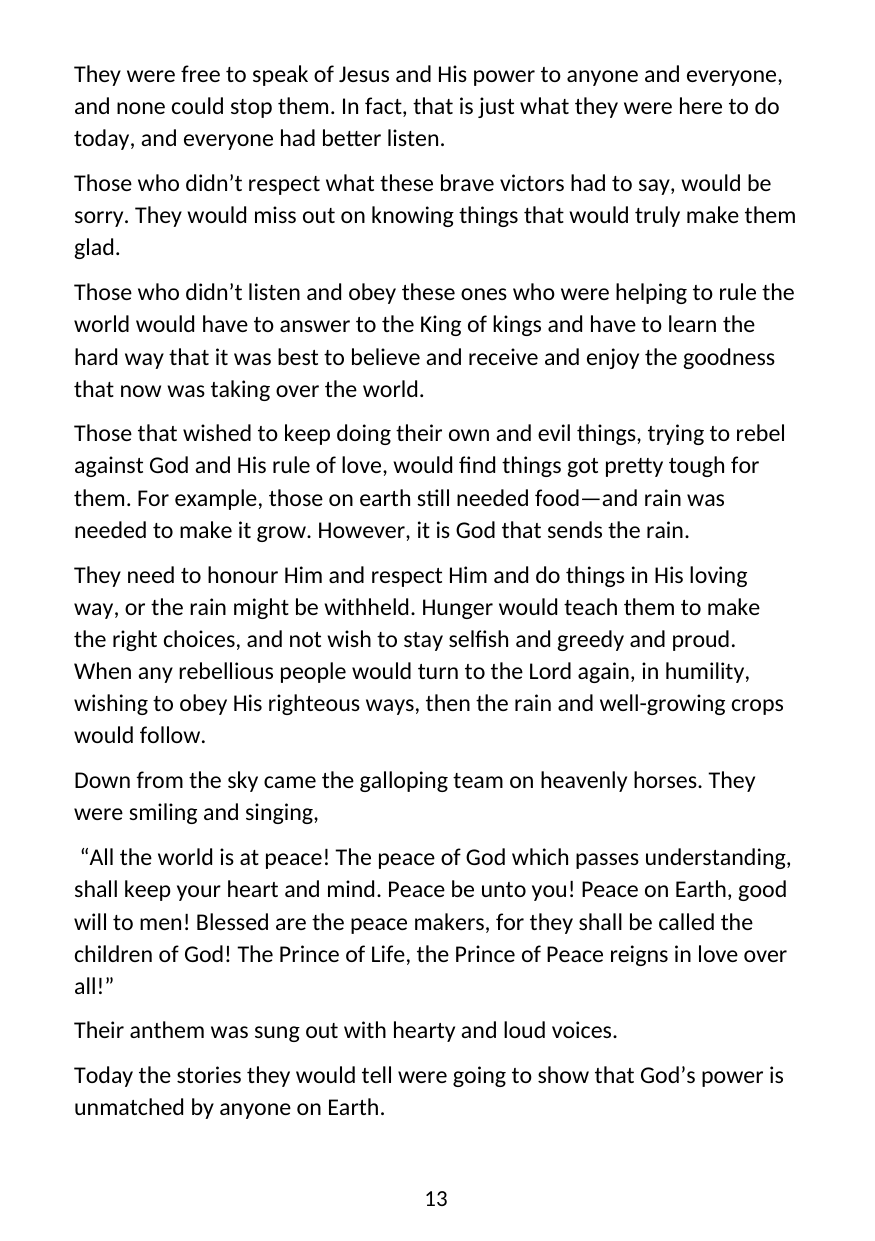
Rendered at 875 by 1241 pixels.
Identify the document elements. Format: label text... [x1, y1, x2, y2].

text Their anthem was sung out with hearty and loud voices. [74, 1016, 797, 1045]
text Those who didn’t listen and obey these ones who were helping to rule the world would have to answer to the King of kings and have to learn the hard way that it was best to believe and receive and enjoy the goodness that now was taking over the world. [74, 277, 797, 403]
text Those that wished to keep doing their own and evil things, trying to rebel against God and His rule of love, would find things got pretty tough for them. For example, those on earth still needed food—and rain was needed to make it grow. However, it is God that sends the rain. [74, 418, 797, 544]
text Those who didn’t respect what these brave victors had to say, would be sorry. They would miss out on knowing things that would truly make them glad. [74, 168, 797, 262]
text Down from the sky came the galloping team on heavenly horses. They were smiling and singing, [74, 765, 797, 827]
text They need to honour Him and respect Him and do things in His loving way, or the rain might be withheld. Hunger would teach them to make the right choices, and not wish to stay selfish and greedy and proud. When any rebellious people would turn to the Lord again, in humility, wishing to obey His righteous ways, then the rain and well-growing crops would follow. [74, 560, 797, 750]
text Today the stories they would tell were going to show that God’s power is unmatched by anyone on Earth. [74, 1060, 797, 1122]
text They were free to speak of Jesus and His power to anyone and everyone, and none could stop them. In fact, that is just what they were here to do today, and everyone had better listen. [74, 59, 797, 153]
text “All the world is at peace! The peace of God which passes understanding, shall keep your heart and mind. Peace be unto you! Peace on Earth, good will to men! Blessed are the peace makers, for they shall be called the children of God! The Prince of Life, the Prince of Peace reigns in love over all!” [74, 842, 797, 1000]
